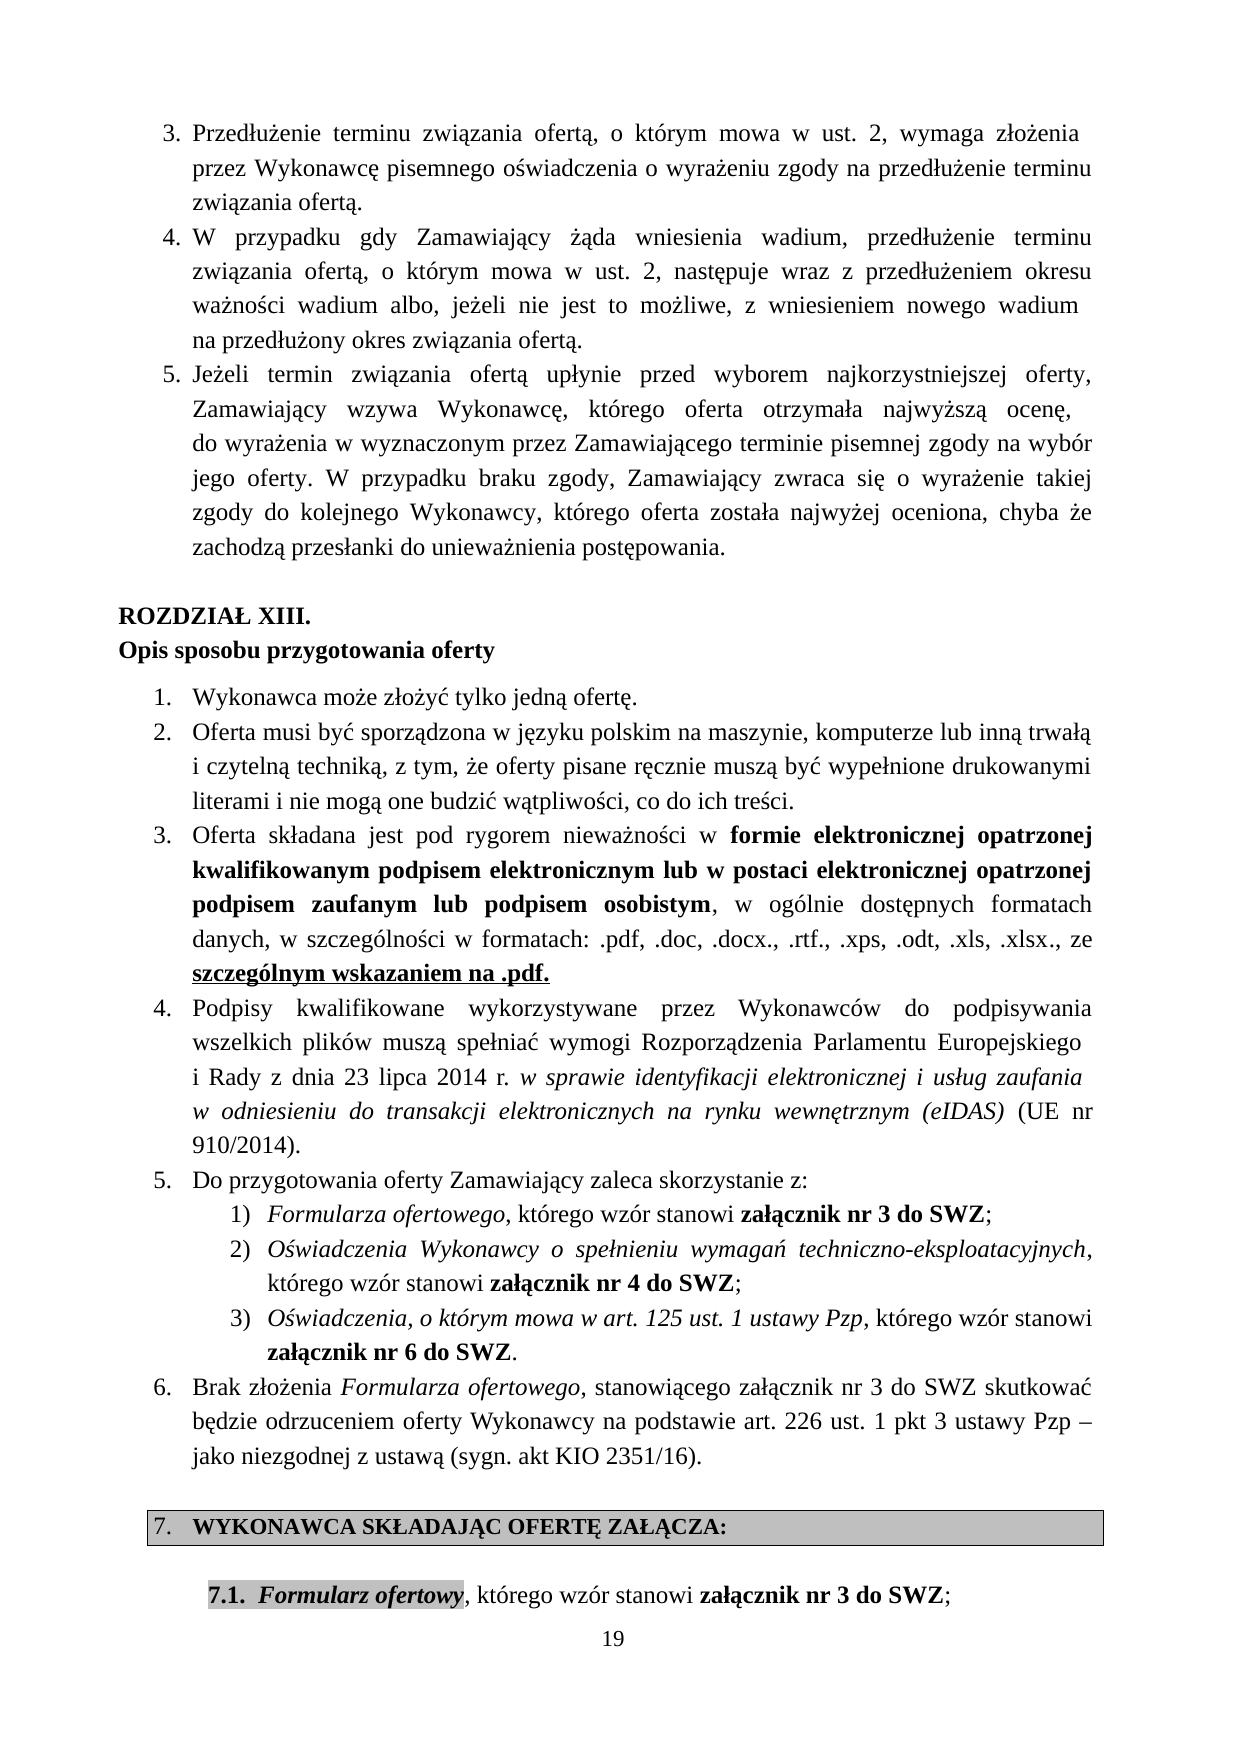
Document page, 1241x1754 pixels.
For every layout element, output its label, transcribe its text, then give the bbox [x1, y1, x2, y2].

text 3. Przedłużenie terminu związania ofertą, o którym mowa w ust. 2, wymaga złożenia przez Wykonawcę pisemnego oświadczenia o wyrażeniu zgody na przedłużenie terminu związania ofertą. [162, 118, 1093, 216]
table_header WYKONAWCA SKŁADAJĄC OFERTĘ ZAŁĄCZA: [148, 1511, 1103, 1545]
list Oświadczenia, o którym mowa w art. 125 ust. 1 ustawy Pzp, którego wzór stanowi załącznik nr 6 do SWZ. [230, 1303, 1093, 1366]
list Oferta musi być sporządzona w języku polskim na maszynie, komputerze lub inną trwałą i czytelną techniką, z tym, że oferty pisane ręcznie muszą być wypełnione drukowanymi literami i nie mogą one budzić wątpliwości, co do ich treści. [162, 717, 1093, 814]
text Opis sposobu przygotowania oferty [118, 635, 1093, 664]
list Wykonawca może złożyć tylko jedną ofertę. [162, 682, 1093, 711]
list Formularza ofertowego, którego wzór stanowi załącznik nr 3 do SWZ; [229, 1199, 1093, 1228]
text 4. W przypadku gdy Zamawiający żąda wniesienia wadium, przedłużenie terminu związania ofertą, o którym mowa w ust. 2, następuje wraz z przedłużeniem okresu ważności wadium albo, jeżeli nie jest to możliwe, z wniesieniem nowego wadium na przedłużony okres związania ofertą. [162, 222, 1093, 354]
text 5. Jeżeli termin związania ofertą upłynie przed wyborem najkorzystniejszej oferty, Zamawiający wzywa Wykonawcę, którego oferta otrzymała najwyższą ocenę, do wyrażenia w wyznaczonym przez Zamawiającego terminie pisemnej zgody na wybór jego oferty. W przypadku braku zgody, Zamawiający zwraca się o wyrażenie takiej zgody do kolejnego Wykonawcy, którego oferta została najwyżej oceniona, chyba że zachodzą przesłanki do unieważnienia postępowania. [162, 359, 1093, 561]
list Oświadczenia Wykonawcy o spełnieniu wymagań techniczno-eksploatacyjnych, którego wzór stanowi załącznik nr 4 do SWZ; [229, 1234, 1093, 1297]
text ROZDZIAŁ XIII. [118, 601, 1093, 629]
list 7.1. Formularz ofertowy, którego wzór stanowi załącznik nr 3 do SWZ; [464, 1580, 1093, 1609]
list Podpisy kwalifikowane wykorzystywane przez Wykonawców do podpisywania wszelkich plików muszą spełniać wymogi Rozporządzenia Parlamentu Europejskiego i Rady z dnia 23 lipca 2014 r. w sprawie identyfikacji elektronicznej i usług zaufania w odniesieniu do transakcji elektronicznych na rynku wewnętrznym (eIDAS) (UE nr 910/2014). [162, 993, 1093, 1159]
list Do przygotowania oferty Zamawiający zaleca skorzystanie z: [162, 1165, 1093, 1194]
list Brak złożenia Formularza ofertowego, stanowiącego załącznik nr 3 do SWZ skutkować będzie odrzuceniem oferty Wykonawcy na podstawie art. 226 ust. 1 pkt 3 ustawy Pzp – jako niezgodnej z ustawą (sygn. akt KIO 2351/16). [162, 1372, 1093, 1469]
list Oferta składana jest pod rygorem nieważności w formie elektronicznej opatrzonej kwalifikowanym podpisem elektronicznym lub w postaci elektronicznej opatrzonej podpisem zaufanym lub podpisem osobistym, w ogólnie dostępnych formatach danych, w szczególności w formatach: .pdf, .doc, .docx., .rtf., .xps, .odt, .xls, .xlsx., ze szczególnym wskazaniem na .pdf. [162, 820, 1093, 987]
